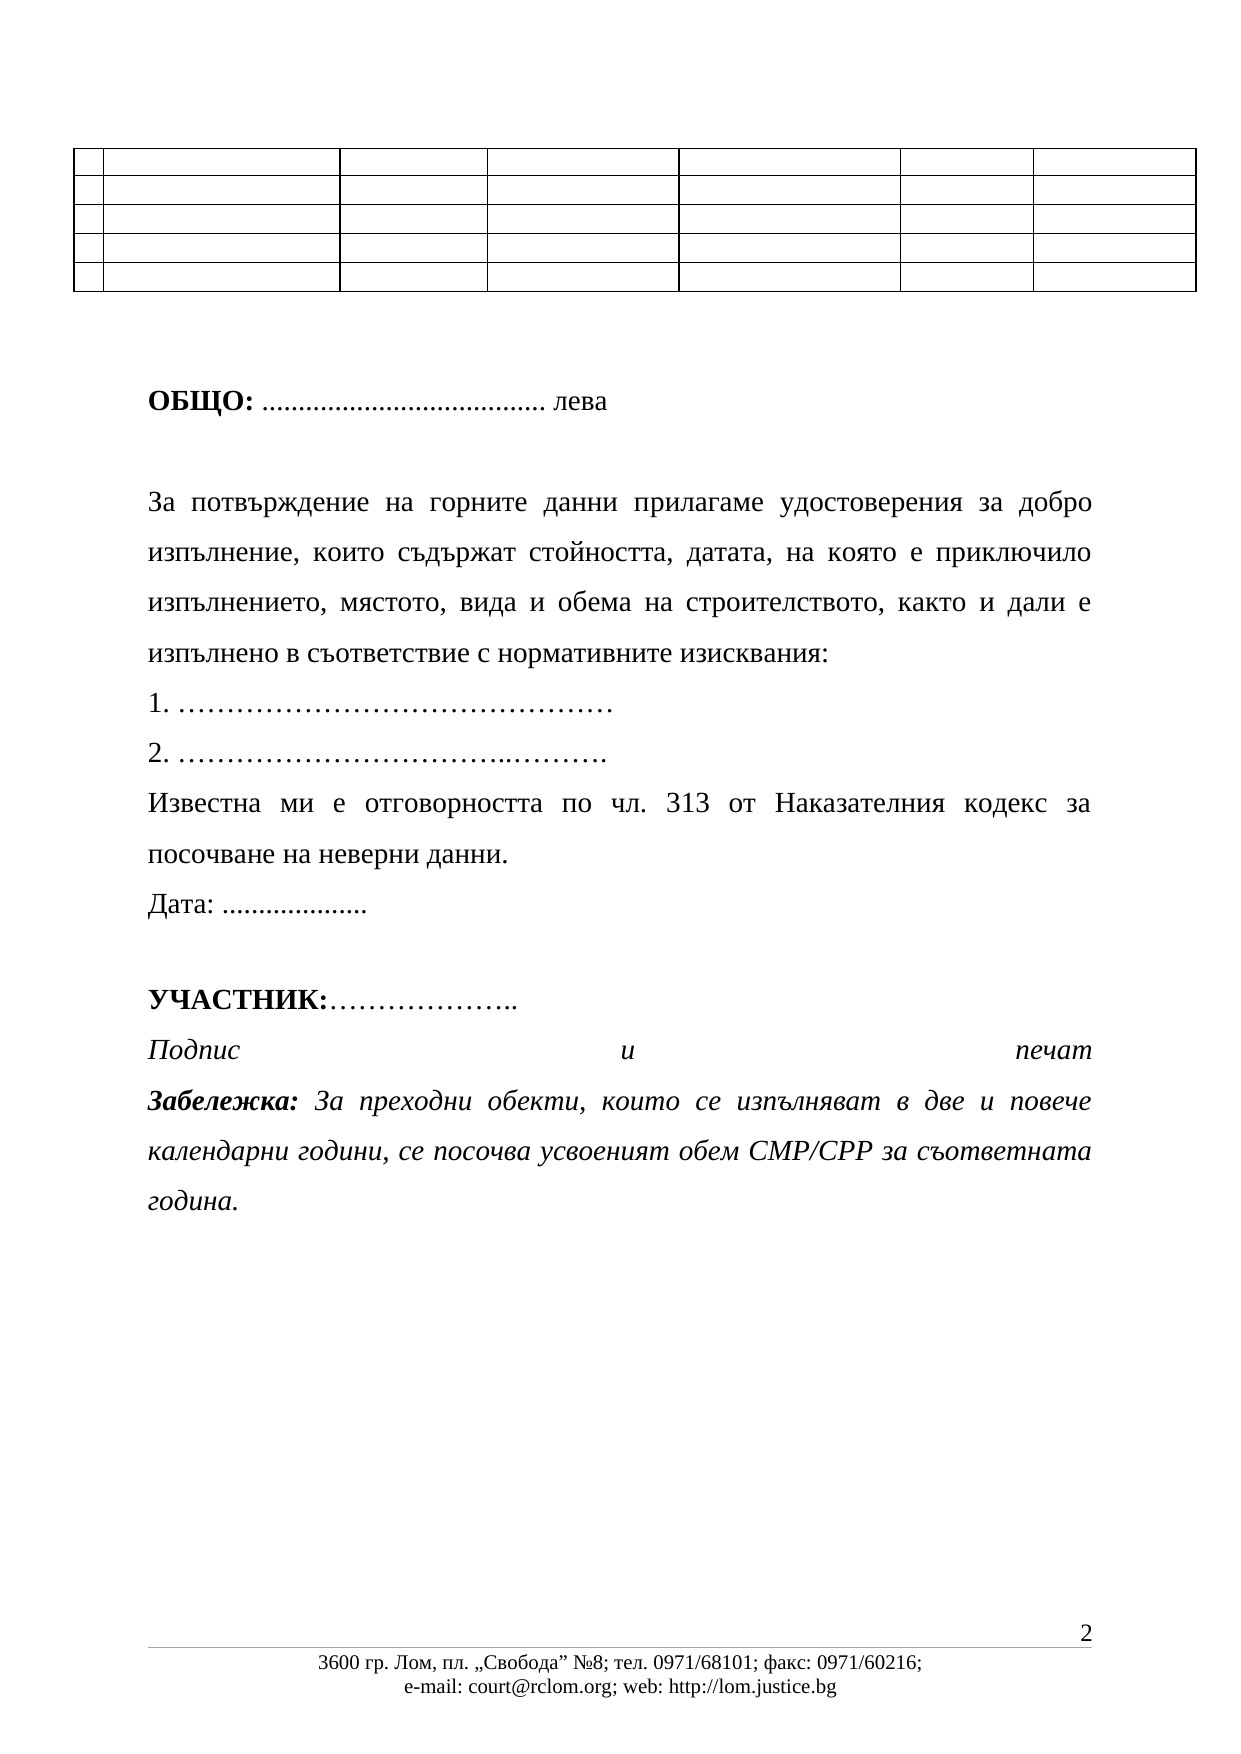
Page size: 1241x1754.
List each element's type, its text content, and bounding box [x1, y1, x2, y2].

table_cell [75, 176, 103, 204]
table_cell [488, 149, 678, 175]
table_cell [1034, 263, 1195, 291]
table_cell [680, 234, 900, 262]
table_cell [488, 205, 678, 233]
table_cell [901, 263, 1033, 291]
table_cell [104, 263, 339, 291]
text За потвърждение на горните данни прилагаме удостоверения за добро изпълнение, които съдържат стойността, датата, на която е приключило изпълнението, мястото, вида и обема на строителството, както и дали е изпълнено в съответствие с нормативните изисквания: [148, 484, 1092, 668]
table_cell [75, 149, 103, 175]
text ОБЩО: ....................................... лева [148, 338, 1092, 417]
table_cell [488, 263, 678, 291]
table_cell [901, 205, 1033, 233]
table_cell [341, 176, 487, 204]
text Подпис и печат Забележка: За преходни обекти, които се изпълняват в две и повече календарни години, се посочва усвоеният обем СМР/СРР за съответната година. [148, 1032, 1092, 1217]
table_cell [488, 176, 678, 204]
table_cell [680, 205, 900, 233]
table_cell [341, 149, 487, 175]
table_cell [75, 205, 103, 233]
text Дата: .................... [148, 886, 1092, 920]
table_cell [75, 234, 103, 262]
table_cell [1034, 234, 1195, 262]
table_cell [75, 263, 103, 291]
table_cell [104, 205, 339, 233]
text 1. ……………………………………… [148, 685, 1092, 718]
table_cell [680, 176, 900, 204]
table_cell [1034, 149, 1195, 175]
table_cell [341, 234, 487, 262]
table_cell [1034, 176, 1195, 204]
text УЧАСТНИК:……………….. [148, 937, 1092, 1016]
table_cell [341, 263, 487, 291]
table_cell [901, 234, 1033, 262]
table_cell [680, 263, 900, 291]
table_cell [901, 149, 1033, 175]
table_cell [104, 234, 339, 262]
table_cell [901, 176, 1033, 204]
table_cell [1034, 205, 1195, 233]
table_cell [488, 234, 678, 262]
text Известна ми е отговорността по чл. 313 от Наказателния кодекс за посочване на неверни данни. [148, 786, 1092, 869]
table_cell [104, 176, 339, 204]
table_cell [680, 149, 900, 175]
table_cell [341, 205, 487, 233]
text 2. ……………………………..………. [148, 735, 1092, 769]
table_cell [104, 149, 339, 175]
